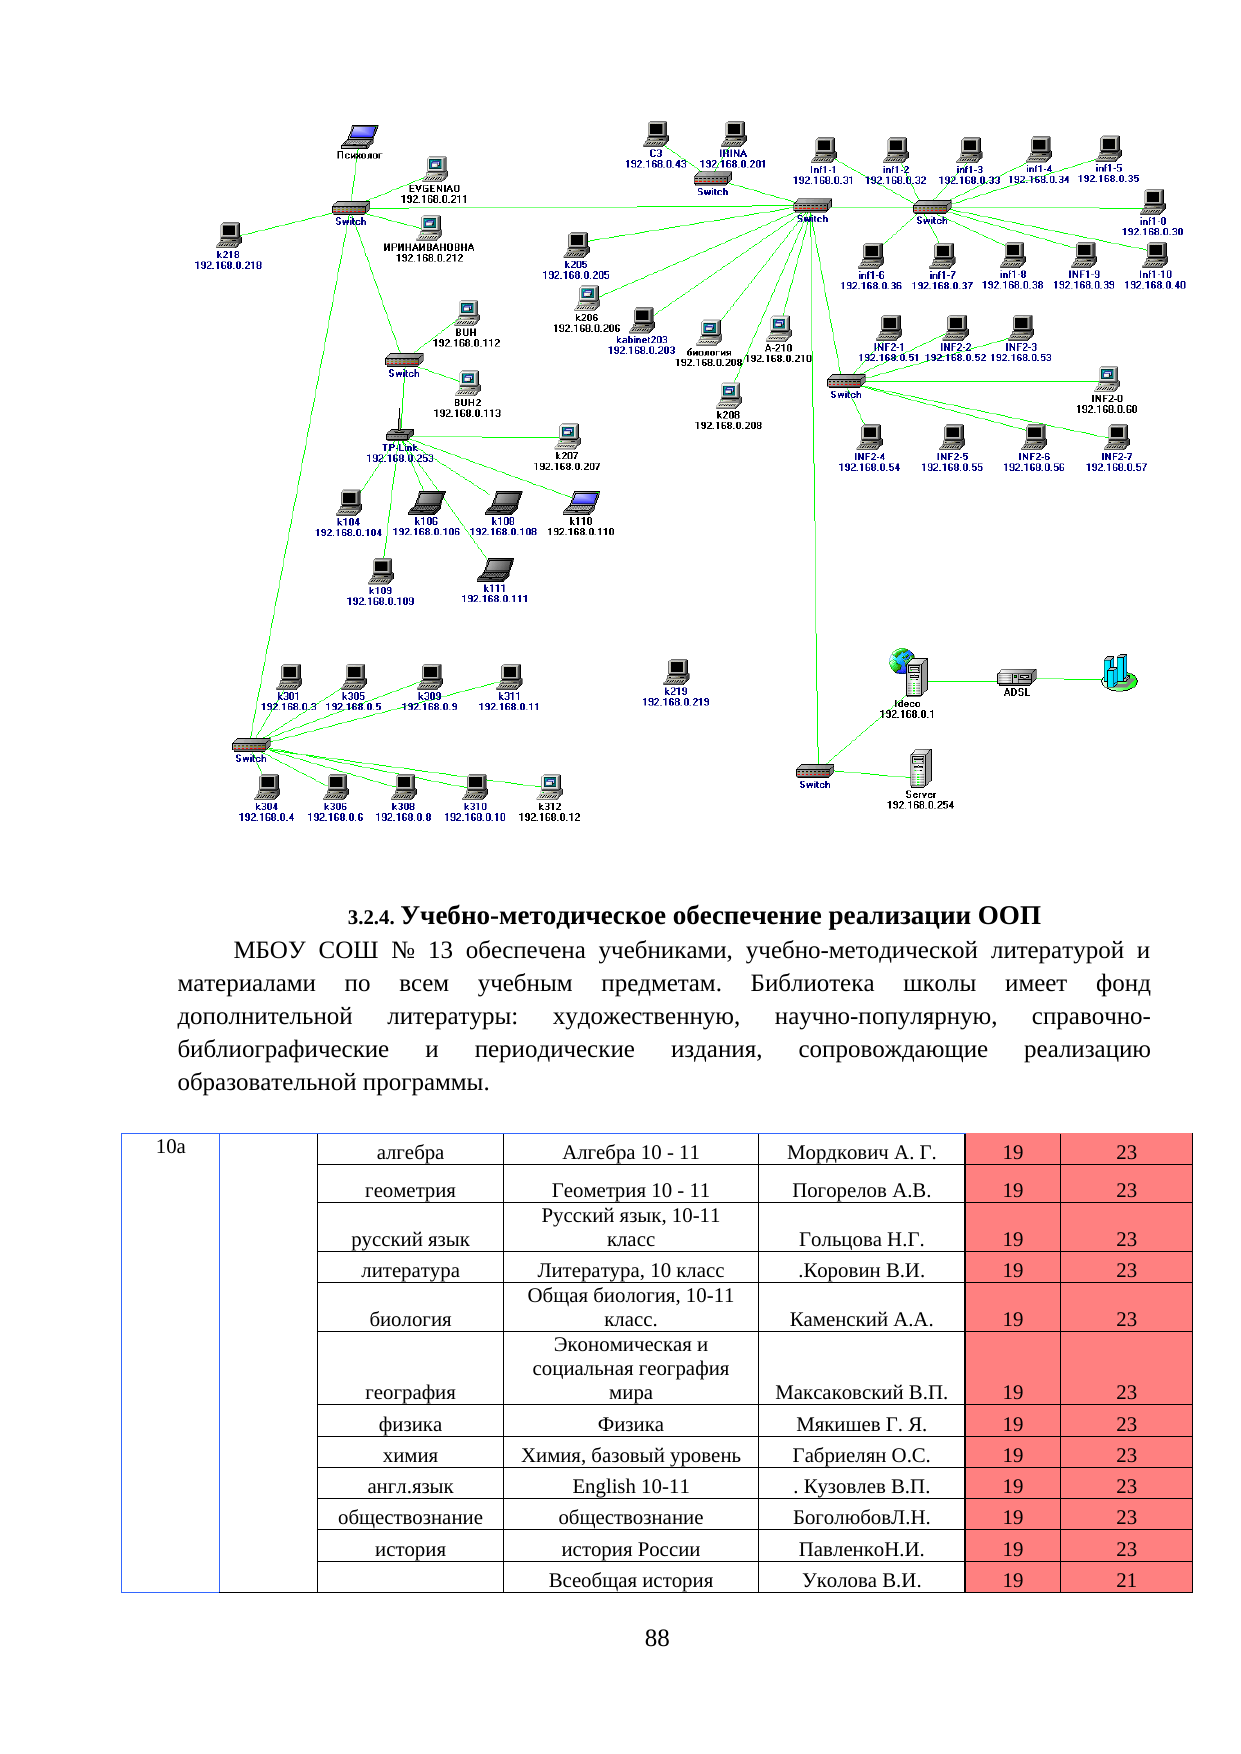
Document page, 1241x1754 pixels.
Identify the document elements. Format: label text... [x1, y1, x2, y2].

table_cell Всеобщая история [504, 1562, 758, 1592]
table_cell 19 [966, 1499, 1060, 1529]
table_cell биология [318, 1283, 503, 1331]
table_cell . Кузовлев В.П. [759, 1468, 964, 1498]
table_cell Уколова В.И. [759, 1562, 964, 1592]
table_cell БоголюбовЛ.Н. [759, 1499, 964, 1529]
table_cell 19 [966, 1252, 1060, 1282]
table_cell 19 [966, 1468, 1060, 1498]
table_cell Химия, базовый уровень [504, 1437, 758, 1467]
table_cell 23 [1061, 1499, 1192, 1529]
table_cell Погорелов А.В. [759, 1165, 964, 1202]
table_header [220, 1134, 317, 1592]
picture [162, 118, 1189, 826]
table_cell 19 [966, 1530, 1060, 1561]
table_cell 19 [966, 1283, 1060, 1331]
table_cell геометрия [318, 1165, 503, 1202]
table_cell история России [504, 1530, 758, 1561]
table_cell Габриелян О.С. [759, 1437, 964, 1467]
table_header 23 [1061, 1133, 1192, 1164]
table_cell обществознание [318, 1499, 503, 1529]
table_cell Мякишев Г. Я. [759, 1405, 964, 1436]
table_cell география [318, 1332, 503, 1404]
table_cell англ.язык [318, 1468, 503, 1498]
table_header 19 [966, 1133, 1060, 1164]
table_cell Максаковский В.П. [759, 1332, 964, 1404]
table_cell Русский язык, 10-11 класс [504, 1203, 758, 1251]
table_cell 23 [1061, 1332, 1192, 1404]
table_cell English 10-11 [504, 1468, 758, 1498]
table_cell 23 [1061, 1203, 1192, 1251]
table_cell обществознание [504, 1499, 758, 1529]
table_cell 23 [1061, 1283, 1192, 1331]
table_header Мордкович А. Г. [759, 1134, 964, 1164]
table_cell Литература, 10 класс [504, 1252, 758, 1282]
table_cell Экономическая и социальная география мира [504, 1332, 758, 1404]
subtitle Учебно-методическое обеспечение реализации ООП [237, 899, 1152, 930]
table_cell [318, 1562, 503, 1592]
table_cell 23 [1061, 1530, 1192, 1561]
table_cell Физика [504, 1405, 758, 1436]
table_cell 19 [966, 1437, 1060, 1467]
table_cell Гольцова Н.Г. [759, 1203, 964, 1251]
table_cell 23 [1061, 1405, 1192, 1436]
table_cell Геометрия 10 - 11 [504, 1165, 758, 1202]
table_cell 23 [1061, 1252, 1192, 1282]
table_header Алгебра 10 - 11 [504, 1134, 758, 1164]
table_cell Каменский А.А. [759, 1283, 964, 1331]
table_cell физика [318, 1405, 503, 1436]
table_cell история [318, 1530, 503, 1561]
table_cell 19 [966, 1405, 1060, 1436]
table_cell Общая биология, 10-11 класс. [504, 1283, 758, 1331]
table_cell 23 [1061, 1437, 1192, 1467]
table_cell 21 [1061, 1562, 1192, 1592]
table_cell 19 [966, 1332, 1060, 1404]
table_header 10а [122, 1134, 219, 1592]
table_cell 23 [1061, 1468, 1192, 1498]
table_cell 19 [966, 1165, 1060, 1202]
table_cell русский язык [318, 1203, 503, 1251]
table_cell 19 [966, 1203, 1060, 1251]
table_cell 19 [966, 1562, 1060, 1592]
list МБОУ СОШ № 13 обеспечена учебниками, учебно-методической литературой и материалами по всем учебным предметам. Библиотека школы имеет фонд дополнительной литературы: художественную, научно-популярную, справочно-библиографические и периодические издания, сопровождающие реализацию образовательной программы. [177, 935, 1152, 1096]
table_cell литература [318, 1252, 503, 1282]
table_header алгебра [318, 1134, 503, 1164]
table_cell химия [318, 1437, 503, 1467]
table_cell 23 [1061, 1165, 1192, 1202]
table_cell .Коровин В.И. [759, 1252, 964, 1282]
table_cell ПавленкоН.И. [759, 1530, 964, 1561]
